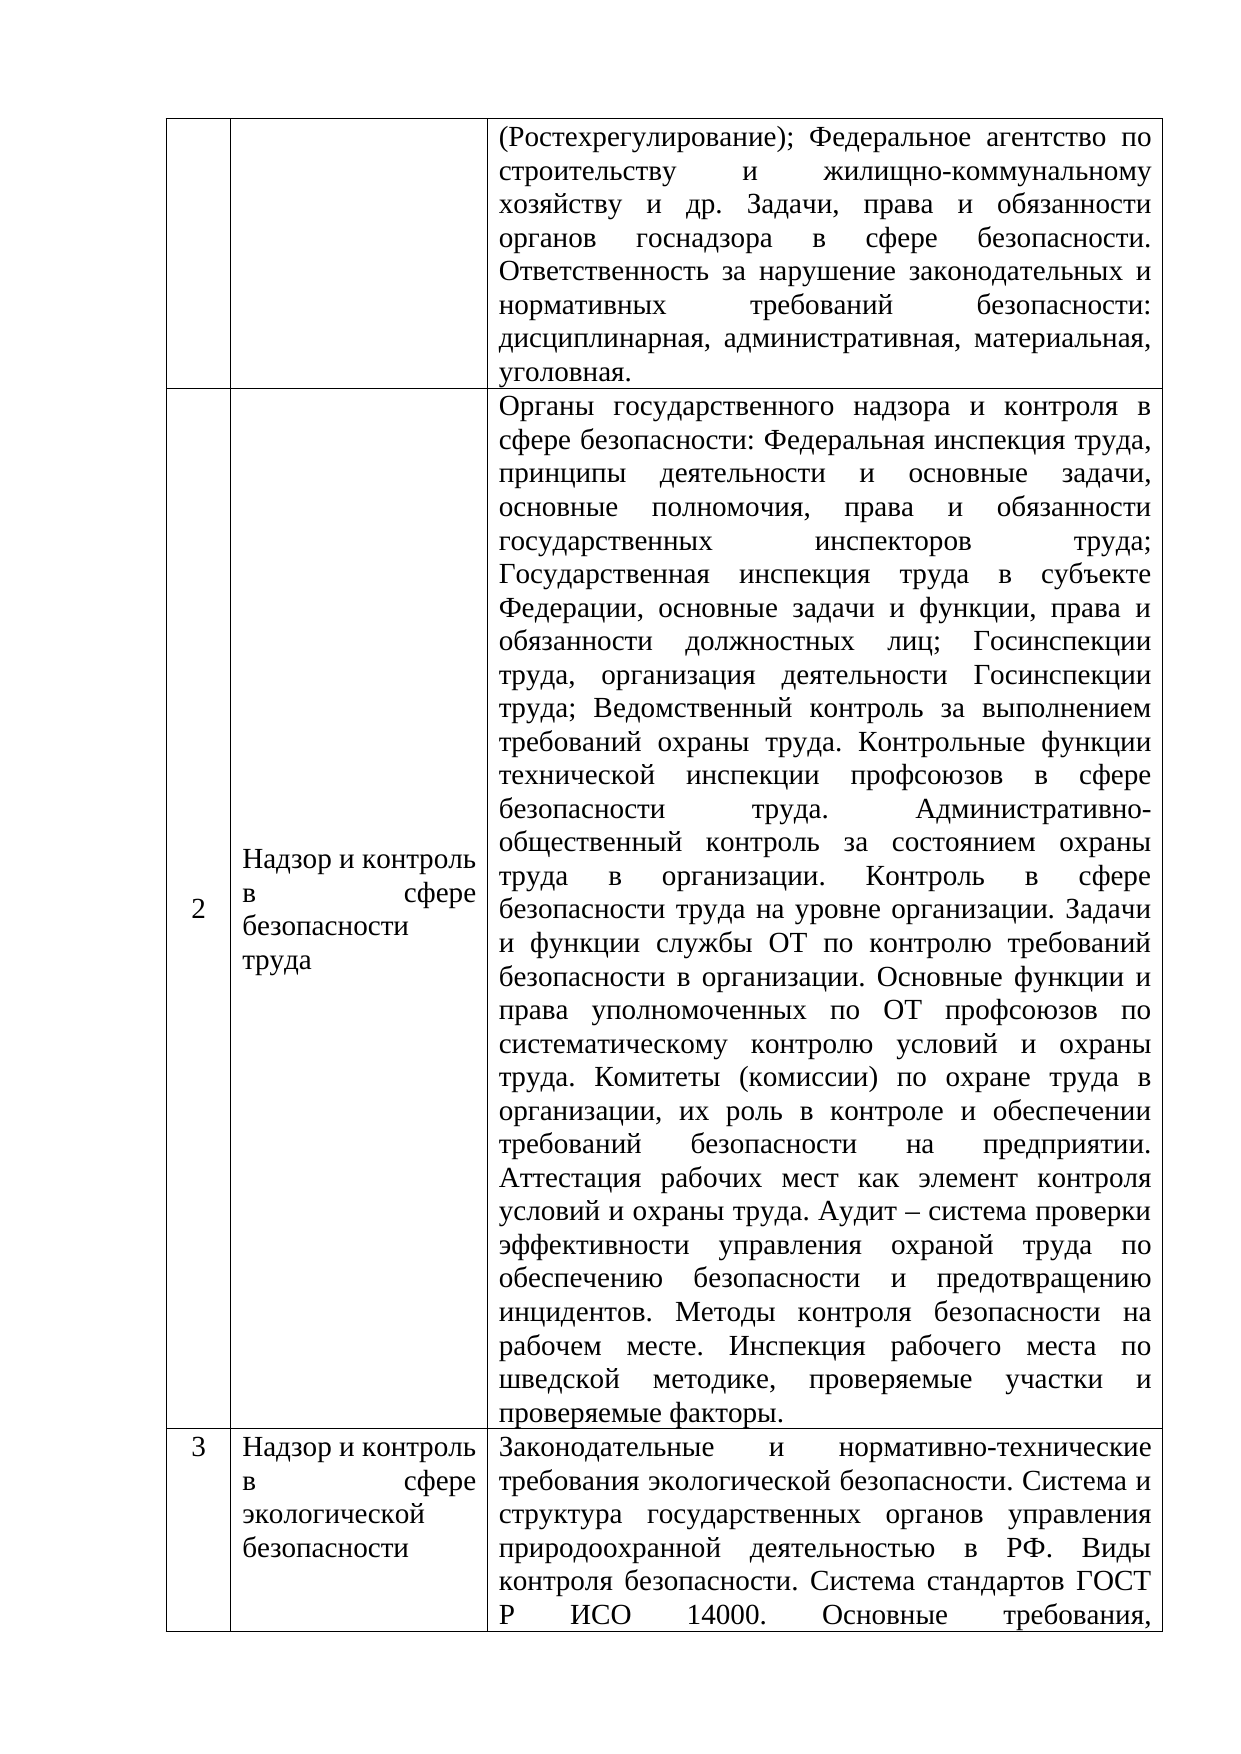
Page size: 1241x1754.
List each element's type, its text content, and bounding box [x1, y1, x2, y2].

table_cell 3 [167, 1429, 230, 1631]
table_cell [488, 119, 1162, 387]
table_cell Надзор и контроль в сфере безопасности труда [231, 389, 487, 1428]
table_cell 2 [167, 389, 230, 1428]
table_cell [231, 119, 487, 387]
table_cell 1 [167, 119, 230, 387]
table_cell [231, 1429, 487, 1631]
table_cell Органы государственного надзора и контроля в сфере безопасности: Федеральная инспекция труда, принципы деятельности и основные задачи, основные полномочия, права и обязанности государственных инспекторов труда; Государственная инспекция труда в субъекте Федерации, основные задачи и функции, права и обязанности должностных лиц; Госинспекции труда, организация деятельности Госинспекции труда; Ведомственный контроль за выполнением требований охраны труда. Контрольные функции технической инспекции профсоюзов в сфере безопасности труда. Административно-общественный контроль за состоянием охраны труда в организации. Контроль в сфере безопасности труда на уровне организации. Задачи и функции службы ОТ по контролю требований безопасности в организации. Основные функции и права уполномоченных по ОТ профсоюзов по систематическому контролю условий и охраны труда. Комитеты (комиссии) по охране труда в организации, их роль в контроле и обеспечении требований безопасности на предприятии. Аттестация рабочих мест как элемент контроля условий и охраны труда. Аудит – система проверки эффективности управления охраной труда по обеспечению безопасности и предотвращению инцидентов. Методы контроля безопасности на рабочем месте. Инспекция рабочего места по шведской методике, проверяемые участки и проверяемые факторы. [488, 389, 1162, 1428]
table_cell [488, 1429, 1162, 1631]
